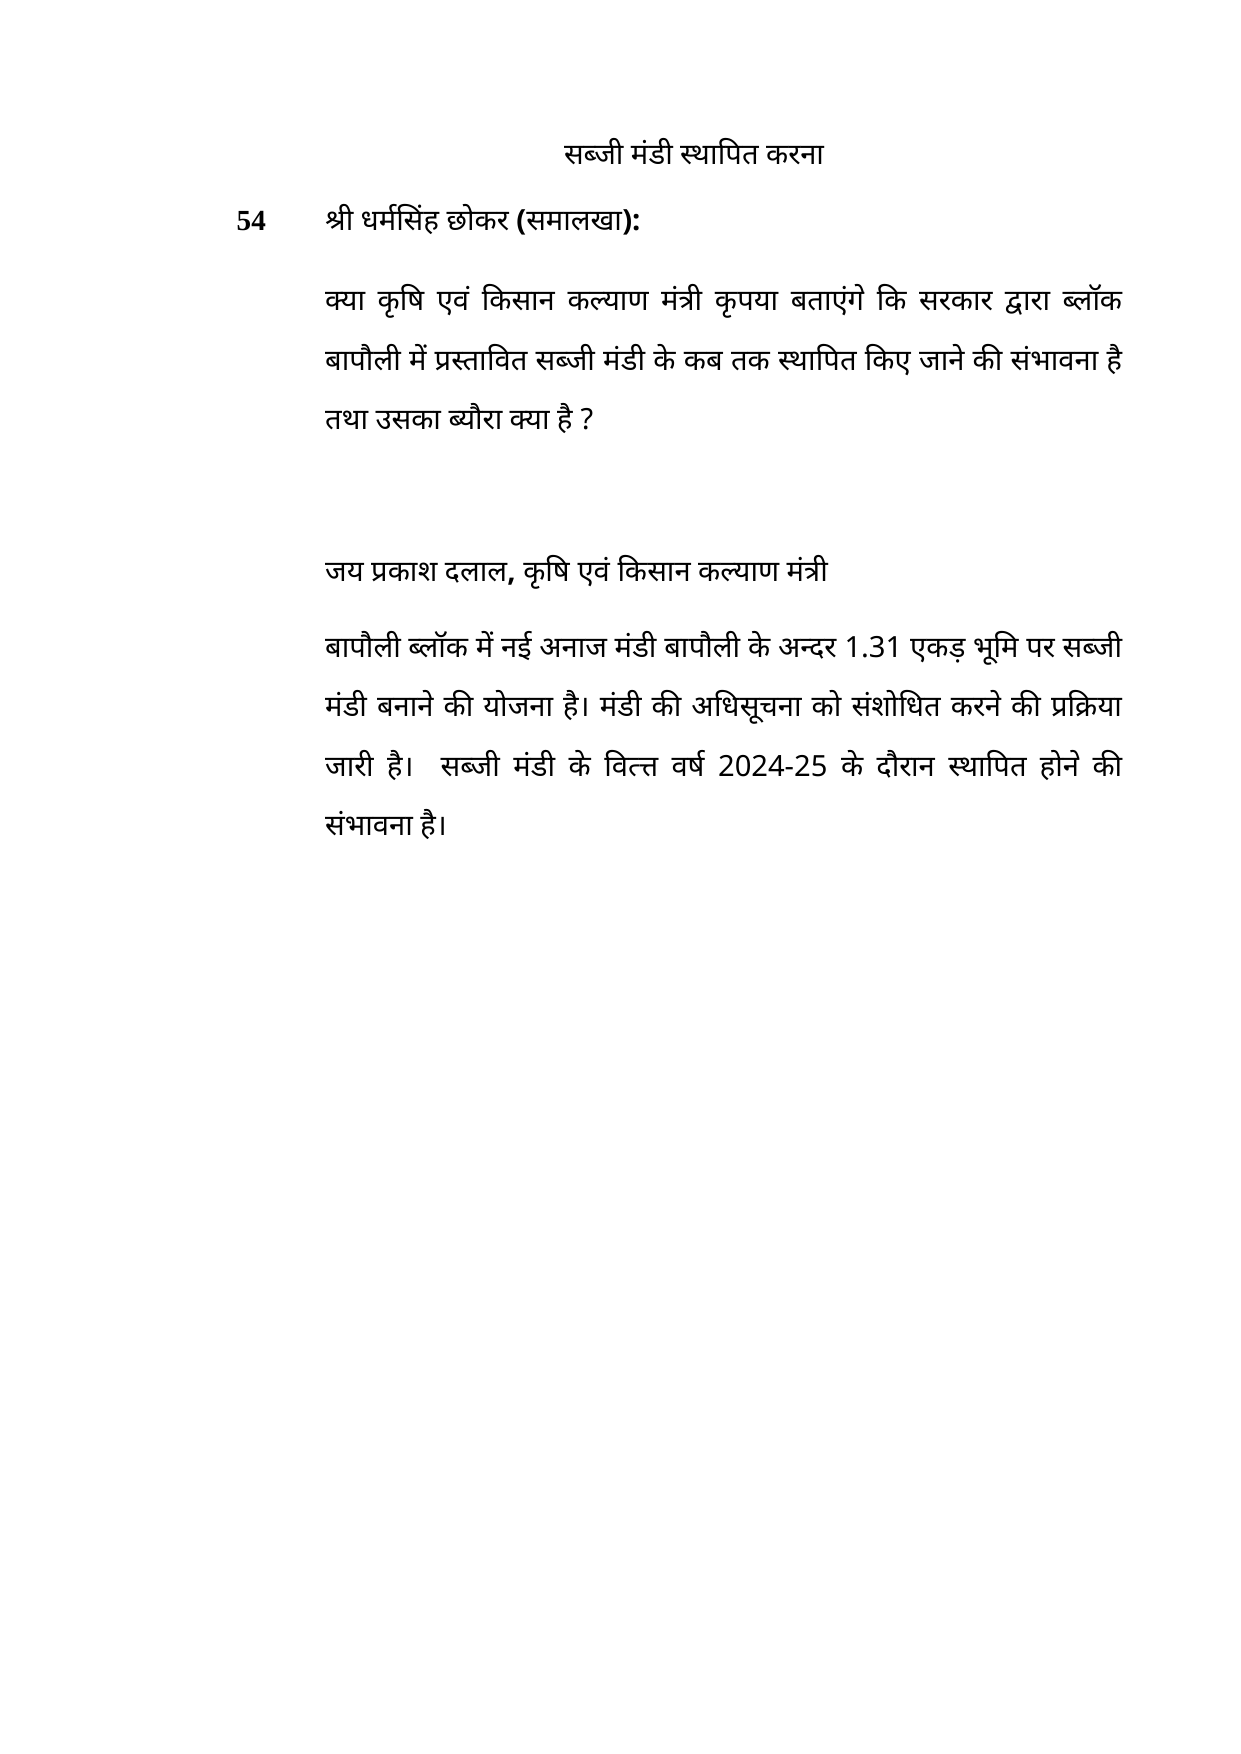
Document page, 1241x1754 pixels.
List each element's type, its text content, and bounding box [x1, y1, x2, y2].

text बापौली ब्लॉक में नई अनाज मंडी बापौली के अन्दर 1.31 एकड़ भूमि पर सब्जी मंडी बनाने की योजना है। मंडी की अधिसूचना को संशोधित करने की प्रक्रिया जारी है। सब्जी मंडी के वित्त्त वर्ष 2024-25 के दौरान स्थापित होने की संभावना है। [325, 626, 1122, 844]
text 54 श्री धर्मसिंह छोकर (समालखा): [236, 199, 1122, 239]
text सब्जी मंडी स्थापित करना [266, 133, 1122, 173]
text जय प्रकाश दलाल, कृषि एवं किसान कल्याण मंत्री [325, 550, 1122, 590]
text क्या कृषि एवं किसान कल्याण मंत्री कृपया बताएंगे कि सरकार द्वारा ब्लॉक बापौली में प्रस्तावित सब्जी मंडी के कब तक स्थापित किए जाने की संभावना है तथा उसका ब्यौरा क्या है ? [236, 280, 1122, 438]
